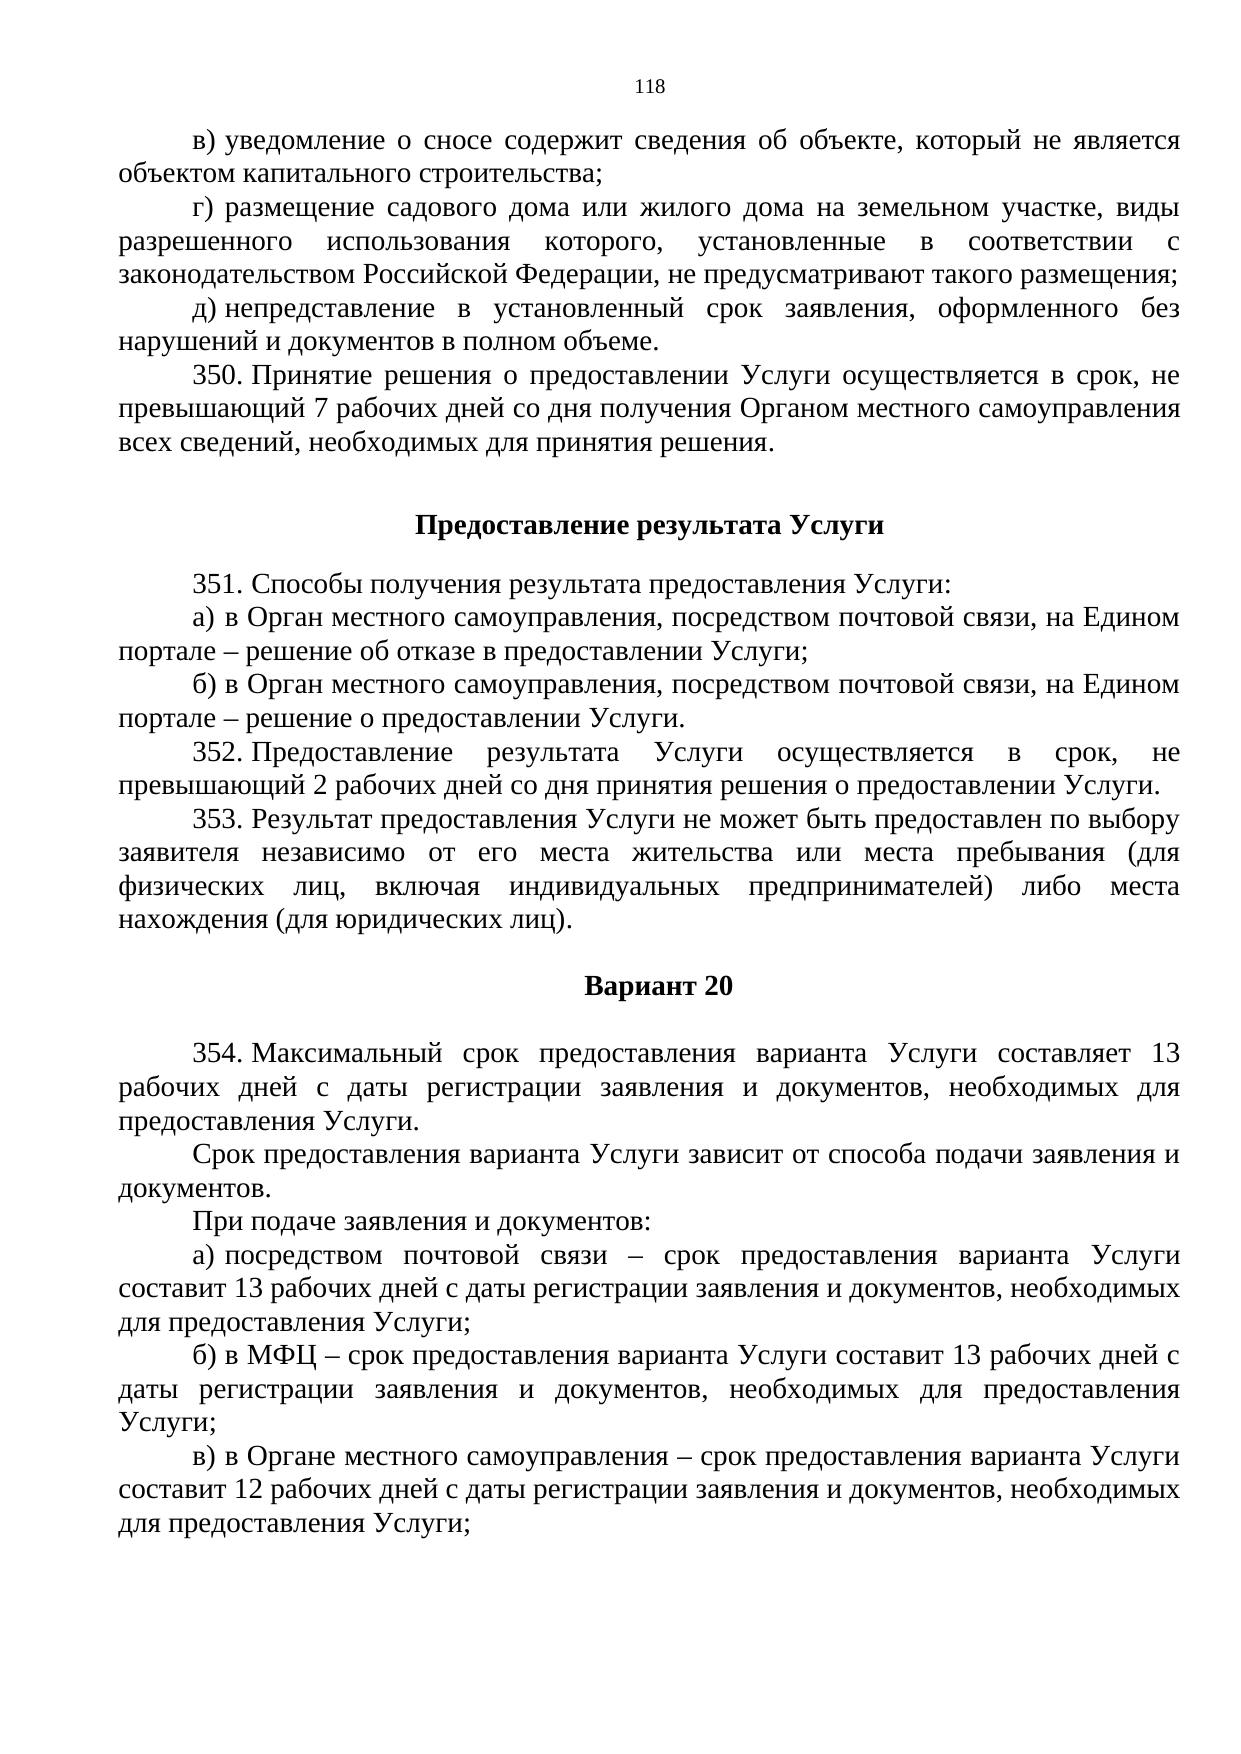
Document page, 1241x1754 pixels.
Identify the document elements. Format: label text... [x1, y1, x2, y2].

list в Орган местного самоуправления, посредством почтовой связи, на Едином портале – решение о предоставлении Услуги. [118, 667, 1181, 734]
list Предоставление результата Услуги осуществляется в срок, не превышающий 2 рабочих дней со дня принятия решения о предоставлении Услуги. [118, 734, 1181, 801]
list размещение садового дома или жилого дома на земельном участке, виды разрешенного использования которого, установленные в соответствии с законодательством Российской Федерации, не предусматривают такого размещения; [118, 189, 1181, 290]
list в МФЦ – срок предоставления варианта Услуги составит 13 рабочих дней с даты регистрации заявления и документов, необходимых для предоставления Услуги; [118, 1337, 1181, 1438]
list в Органе местного самоуправления – срок предоставления варианта Услуги составит 12 рабочих дней с даты регистрации заявления и документов, необходимых для предоставления Услуги; [118, 1438, 1181, 1539]
text При подаче заявления и документов: [118, 1203, 1181, 1237]
list непредставление в установленный срок заявления, оформленного без нарушений и документов в полном объеме. [118, 290, 1181, 357]
list в Орган местного самоуправления, посредством почтовой связи, на Едином портале – решение об отказе в предоставлении Услуги; [118, 599, 1181, 667]
list Принятие решения о предоставлении Услуги осуществляется в срок, не превышающий 7 рабочих дней со дня получения Органом местного самоуправления всех сведений, необходимых для принятия решения. [118, 357, 1181, 457]
list посредством почтовой связи – срок предоставления варианта Услуги составит 13 рабочих дней с даты регистрации заявления и документов, необходимых для предоставления Услуги; [118, 1237, 1181, 1337]
list Результат предоставления Услуги не может быть предоставлен по выбору заявителя независимо от его места жительства или места пребывания (для физических лиц, включая индивидуальных предпринимателей) либо места нахождения (для юридических лиц). [118, 801, 1181, 935]
list Максимальный срок предоставления варианта Услуги составляет 13 рабочих дней с даты регистрации заявления и документов, необходимых для предоставления Услуги. [118, 1036, 1181, 1136]
list уведомление о сносе содержит сведения об объекте, который не является объектом капитального строительства; [118, 122, 1181, 189]
text Предоставление результата Услуги [118, 507, 1181, 541]
list Способы получения результата предоставления Услуги: [118, 566, 1181, 599]
text Срок предоставления варианта Услуги зависит от способа подачи заявления и документов. [118, 1136, 1181, 1203]
